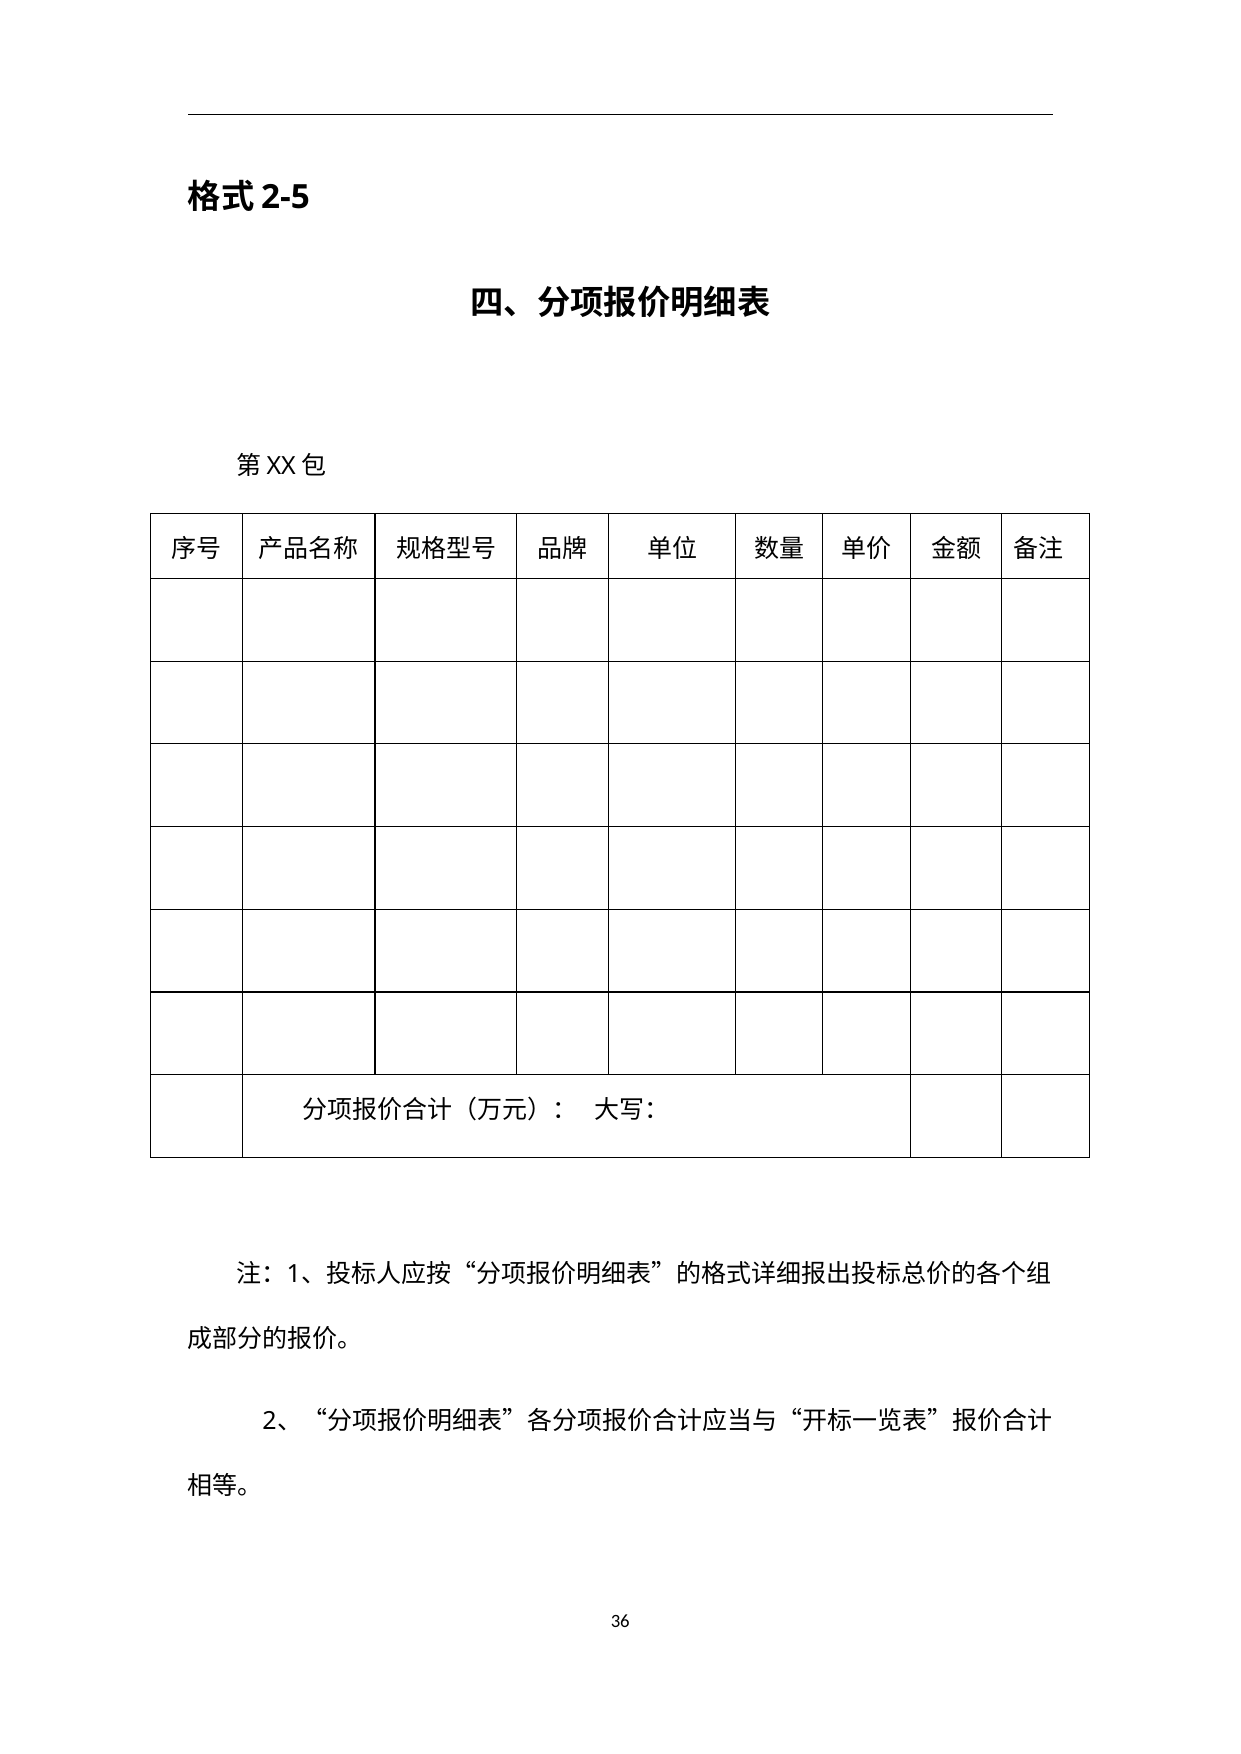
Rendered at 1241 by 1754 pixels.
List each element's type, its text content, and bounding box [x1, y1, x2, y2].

text 格式2-5 [187, 162, 1053, 227]
table_cell [243, 579, 374, 661]
table_cell [517, 662, 608, 743]
table_cell [243, 827, 374, 909]
table_cell [376, 744, 516, 826]
table_header 序号 [151, 514, 242, 578]
table_cell [151, 1075, 242, 1157]
table_cell [609, 910, 735, 991]
table_cell [911, 744, 1001, 826]
table_header 备注 [1002, 514, 1089, 578]
table_cell [609, 744, 735, 826]
table_cell [376, 662, 516, 743]
table_cell [823, 993, 910, 1074]
table_cell [1002, 744, 1089, 826]
table_cell [376, 579, 516, 661]
table_cell [1002, 910, 1089, 991]
table_cell [1002, 579, 1089, 661]
table_cell [823, 910, 910, 991]
table_cell [1002, 827, 1089, 909]
text 四、分项报价明细表 [187, 268, 1053, 333]
table_cell [151, 579, 242, 661]
table_cell [823, 827, 910, 909]
table_header 数量 [736, 514, 822, 578]
table_cell [243, 993, 374, 1074]
table_header 规格型号 [376, 514, 516, 578]
table_cell [609, 993, 735, 1074]
table_cell [517, 910, 608, 991]
table_cell [376, 827, 516, 909]
table_cell [151, 744, 242, 826]
text 2、“分项报价明细表”各分项报价合计应当与“开标一览表”报价合计相等。 [187, 1386, 1053, 1516]
table_cell [517, 579, 608, 661]
text 第XX包 [187, 431, 1053, 496]
table_cell [736, 579, 822, 661]
table_cell [911, 827, 1001, 909]
table_header 金额 [911, 514, 1001, 578]
table_cell [517, 827, 608, 909]
table_cell [517, 744, 608, 826]
table_cell [736, 744, 822, 826]
table_cell [376, 910, 516, 991]
table_cell [1002, 993, 1089, 1074]
text 注：1、投标人应按“分项报价明细表”的格式详细报出投标总价的各个组成部分的报价。 [187, 1239, 1053, 1369]
table_header 单价 [823, 514, 910, 578]
table_cell [609, 579, 735, 661]
table_cell [243, 744, 374, 826]
table_cell [151, 827, 242, 909]
table_cell [911, 662, 1001, 743]
table_cell [609, 827, 735, 909]
table_cell [243, 910, 374, 991]
table_cell [151, 993, 242, 1074]
table_cell [736, 662, 822, 743]
table_cell [376, 993, 516, 1074]
table_cell 分项报价合计（万元）： 大写： [243, 1075, 910, 1157]
table_cell [823, 744, 910, 826]
table_cell [823, 579, 910, 661]
table_cell [517, 993, 608, 1074]
table_cell [736, 827, 822, 909]
table_cell [243, 662, 374, 743]
table_cell [736, 993, 822, 1074]
table_cell [911, 910, 1001, 991]
table_cell [151, 910, 242, 991]
table_cell [911, 579, 1001, 661]
table_cell [609, 662, 735, 743]
table_cell [1002, 662, 1089, 743]
table_header 单位 [609, 514, 735, 578]
table_header 产品名称 [243, 514, 374, 578]
table_cell [151, 662, 242, 743]
table_cell [1002, 1075, 1089, 1157]
table_cell [911, 1075, 1001, 1157]
table_cell [823, 662, 910, 743]
table_cell [736, 910, 822, 991]
table_cell [911, 993, 1001, 1074]
table_header 品牌 [517, 514, 608, 578]
